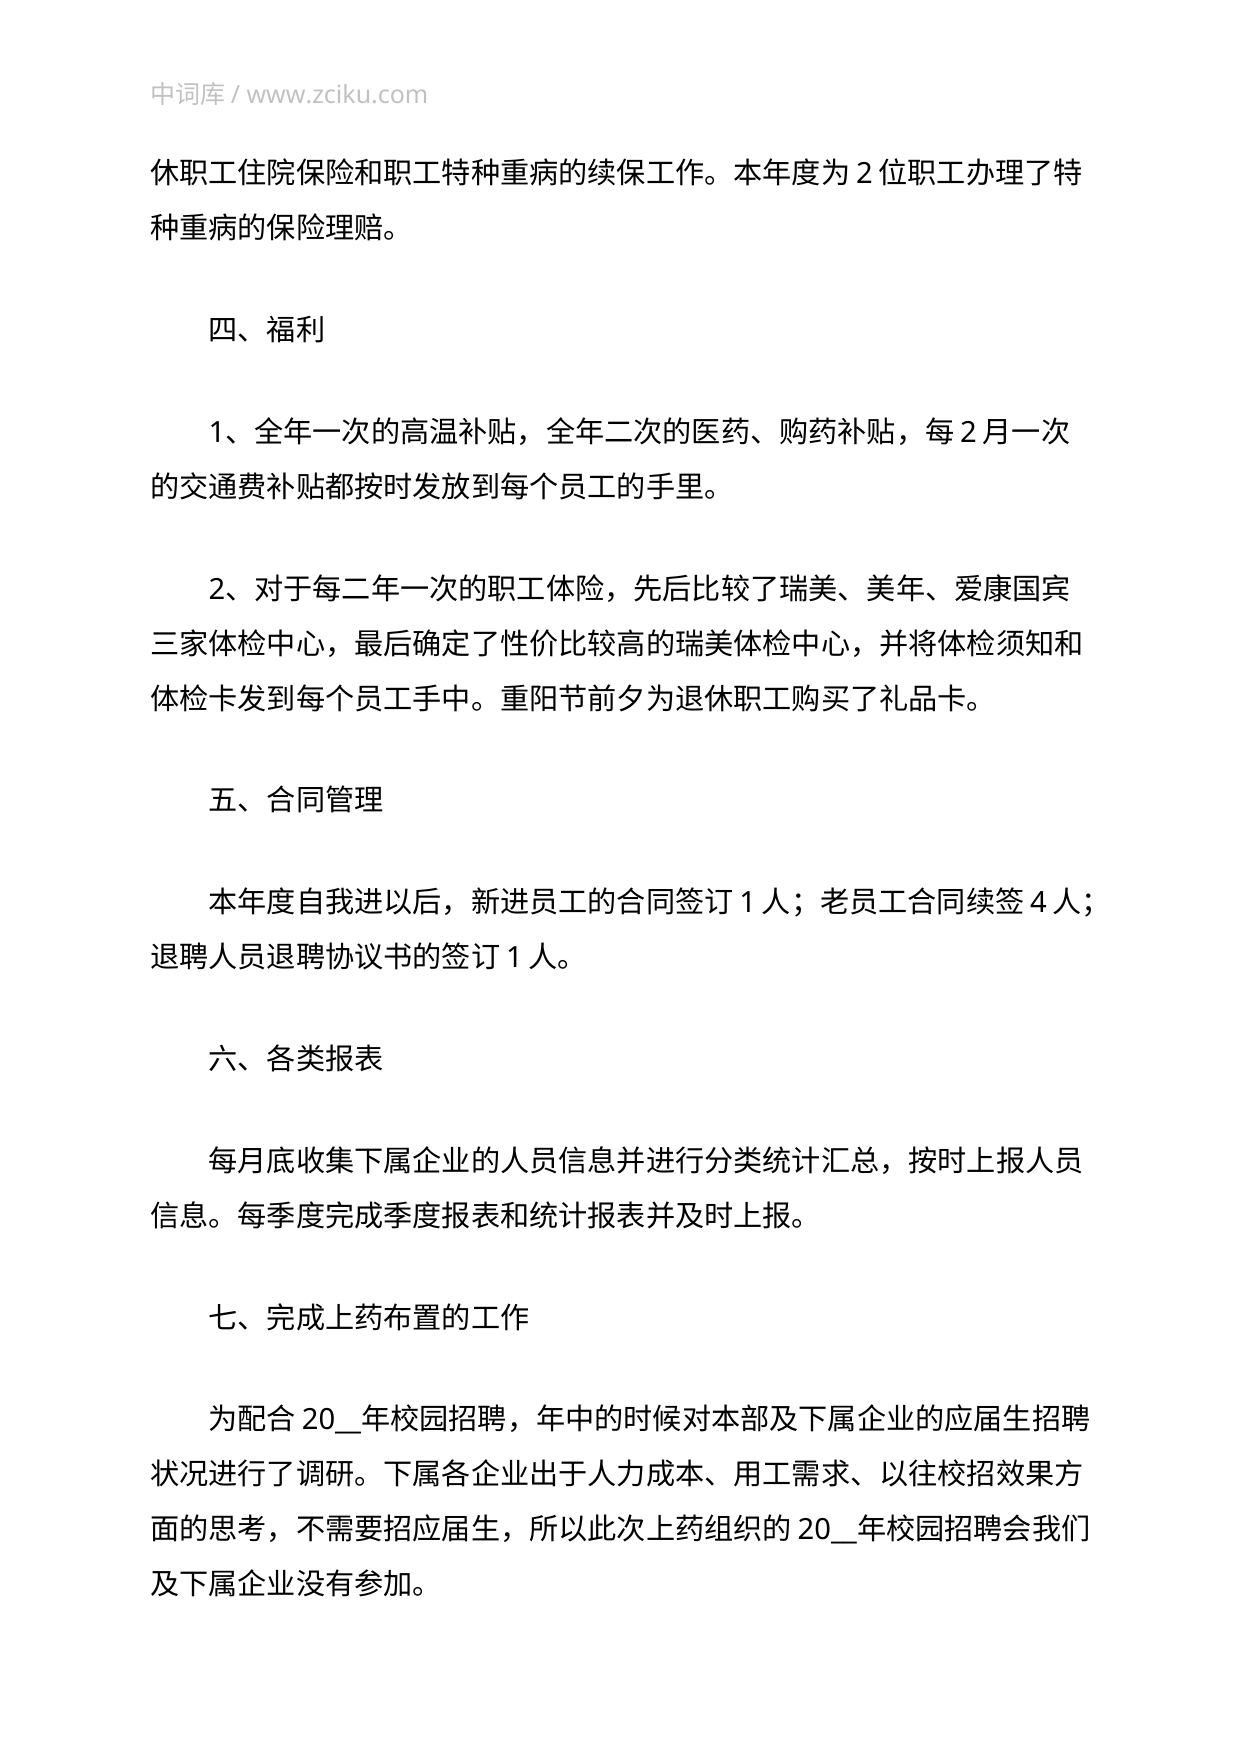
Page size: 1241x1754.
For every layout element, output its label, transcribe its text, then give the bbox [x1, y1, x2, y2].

text 每月底收集下属企业的人员信息并进行分类统计汇总，按时上报人员信息。每季度完成季度报表和统计报表并及时上报。 [150, 1137, 1090, 1235]
text 七、完成上药布置的工作 [150, 1294, 1090, 1336]
text 四、福利 [150, 307, 1090, 349]
text 本年度自我进以后，新进员工的合同签订1人；老员工合同续签4人；退聘人员退聘协议书的签订1人。 [150, 879, 1090, 976]
text 五、合同管理 [150, 777, 1090, 819]
text 为配合20__年校园招聘，年中的时候对本部及下属企业的应届生招聘状况进行了调研。下属各企业出于人力成本、用工需求、以往校招效果方面的思考，不需要招应届生，所以此次上药组织的20__年校园招聘会我们及下属企业没有参加。 [150, 1396, 1090, 1603]
text 六、各类报表 [150, 1036, 1090, 1078]
text 1、全年一次的高温补贴，全年二次的医药、购药补贴，每2月一次的交通费补贴都按时发放到每个员工的手里。 [150, 408, 1090, 506]
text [150, 150, 1090, 247]
text 2、对于每二年一次的职工体险，先后比较了瑞美、美年、爱康国宾三家体检中心，最后确定了性价比较高的瑞美体检中心，并将体检须知和体检卡发到每个员工手中。重阳节前夕为退休职工购买了礼品卡。 [150, 565, 1090, 717]
